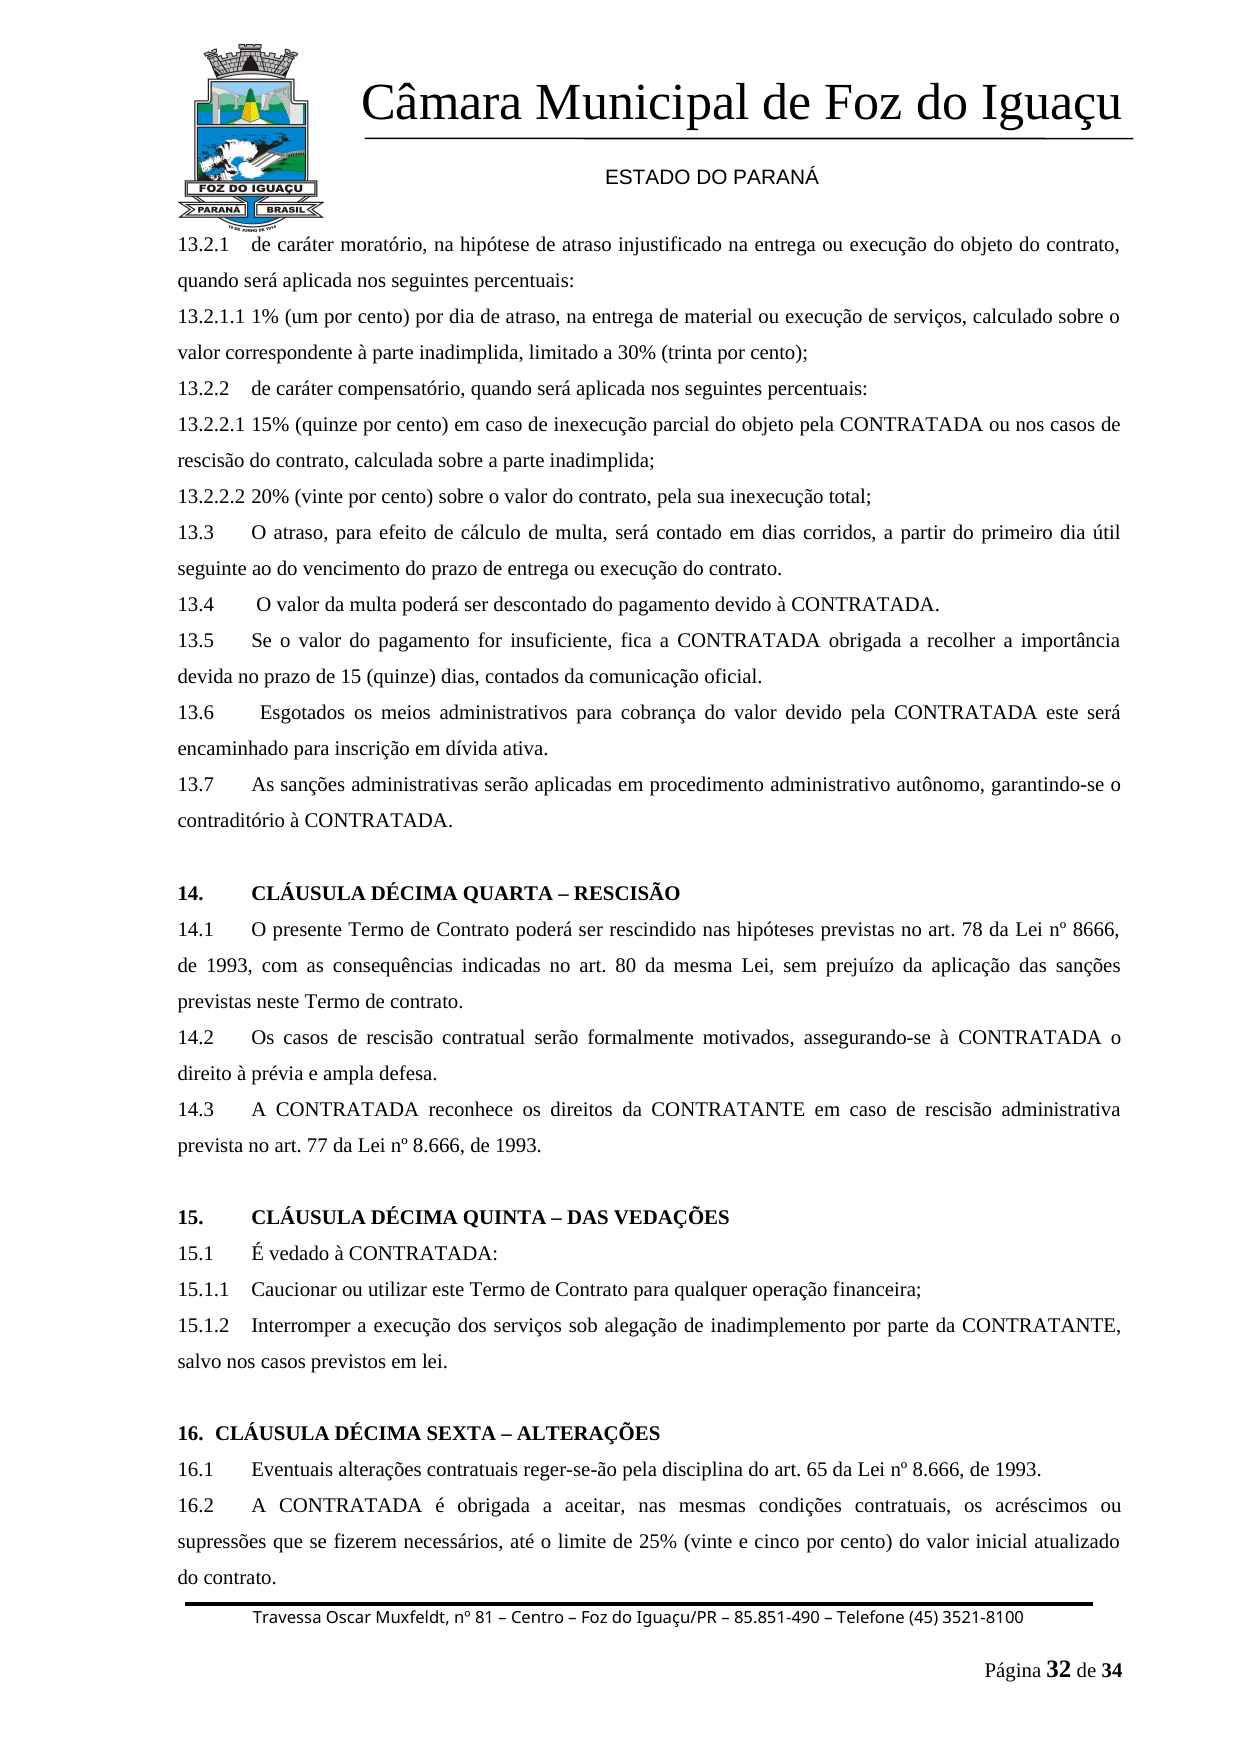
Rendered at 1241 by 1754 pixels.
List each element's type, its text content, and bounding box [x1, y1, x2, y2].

list Eventuais alterações contratuais reger-se-ão pela disciplina do art. 65 da Lei nº 8.666, de 1993. [177, 1457, 1122, 1481]
list 15% (quinze por cento) em caso de inexecução parcial do objeto pela CONTRATADA ou nos casos de rescisão do contrato, calculada sobre a parte inadimplida; [177, 412, 1122, 472]
list de caráter moratório, na hipótese de atraso injustificado na entrega ou execução do objeto do contrato, quando será aplicada nos seguintes percentuais: [177, 232, 1122, 292]
list CLÁUSULA DÉCIMA SEXTA – ALTERAÇÕES [177, 1421, 1122, 1445]
list A CONTRATADA é obrigada a aceitar, nas mesmas condições contratuais, os acréscimos ou supressões que se fizerem necessários, até o limite de 25% (vinte e cinco por cento) do valor inicial atualizado do contrato. [177, 1493, 1122, 1589]
list Os casos de rescisão contratual serão formalmente motivados, assegurando-se à CONTRATADA o direito à prévia e ampla defesa. [177, 1025, 1122, 1085]
list É vedado à CONTRATADA: [177, 1241, 1122, 1265]
list O valor da multa poderá ser descontado do pagamento devido à CONTRATADA. [177, 592, 1122, 616]
list 1% (um por cento) por dia de atraso, na entrega de material ou execução de serviços, calculado sobre o valor correspondente à parte inadimplida, limitado a 30% (trinta por cento); [177, 304, 1122, 364]
list Interromper a execução dos serviços sob alegação de inadimplemento por parte da CONTRATANTE, salvo nos casos previstos em lei. [177, 1313, 1122, 1373]
list As sanções administrativas serão aplicadas em procedimento administrativo autônomo, garantindo-se o contraditório à CONTRATADA. [177, 772, 1122, 832]
list O presente Termo de Contrato poderá ser rescindido nas hipóteses previstas no art. 78 da Lei nº 8666, de 1993, com as consequências indicadas no art. 80 da mesma Lei, sem prejuízo da aplicação das sanções previstas neste Termo de contrato. [177, 917, 1122, 1013]
list Esgotados os meios administrativos para cobrança do valor devido pela CONTRATADA este será encaminhado para inscrição em dívida ativa. [177, 700, 1122, 760]
list O atraso, para efeito de cálculo de multa, será contado em dias corridos, a partir do primeiro dia útil seguinte ao do vencimento do prazo de entrega ou execução do contrato. [177, 520, 1122, 580]
list CLÁUSULA DÉCIMA QUARTA – RESCISÃO [177, 881, 1122, 904]
list 20% (vinte por cento) sobre o valor do contrato, pela sua inexecução total; [177, 484, 1122, 508]
list Se o valor do pagamento for insuficiente, fica a CONTRATADA obrigada a recolher a importância devida no prazo de 15 (quinze) dias, contados da comunicação oficial. [177, 628, 1122, 688]
list CLÁUSULA DÉCIMA QUINTA – DAS VEDAÇÕES [177, 1205, 1122, 1229]
list A CONTRATADA reconhece os direitos da CONTRATANTE em caso de rescisão administrativa prevista no art. 77 da Lei nº 8.666, de 1993. [177, 1097, 1122, 1157]
picture [177, 44, 324, 232]
list de caráter compensatório, quando será aplicada nos seguintes percentuais: [177, 376, 1122, 400]
list Caucionar ou utilizar este Termo de Contrato para qualquer operação financeira; [177, 1277, 1122, 1301]
